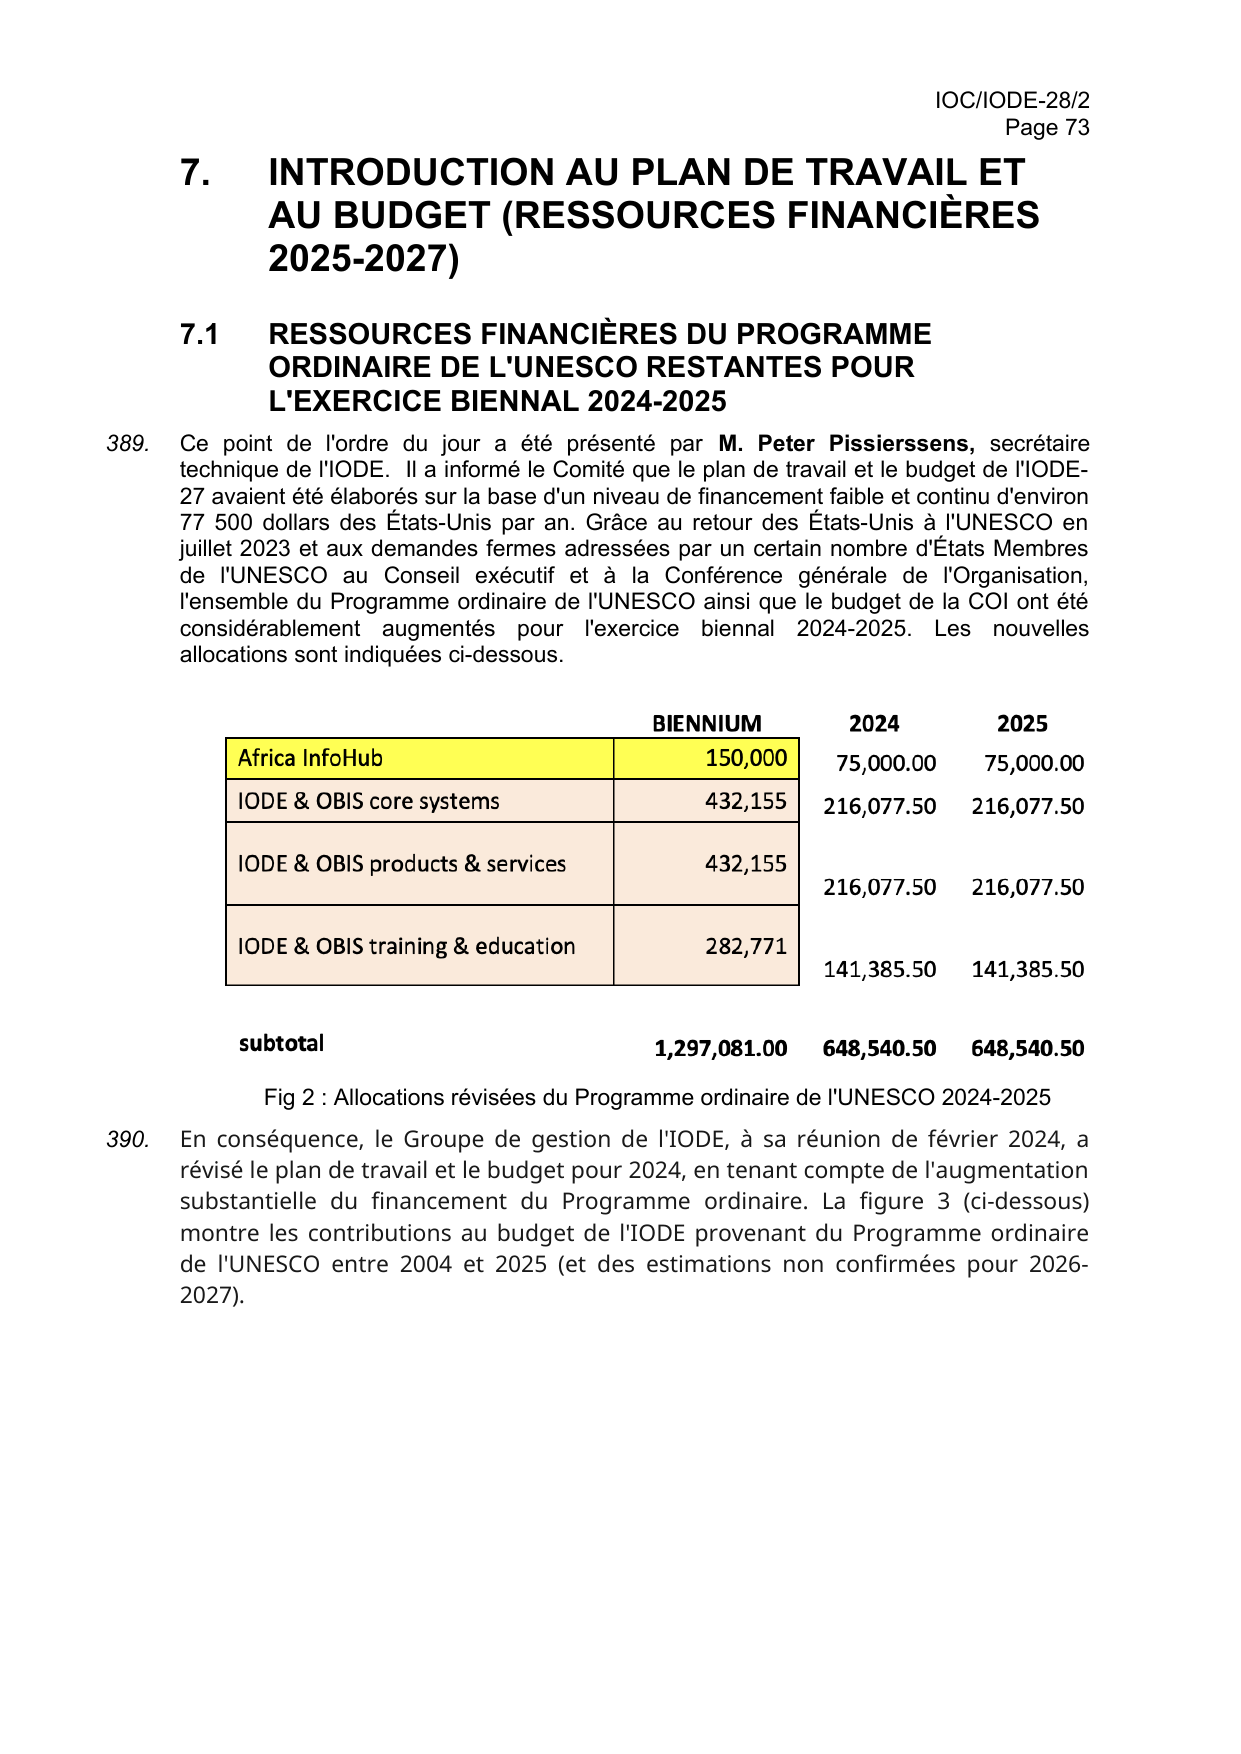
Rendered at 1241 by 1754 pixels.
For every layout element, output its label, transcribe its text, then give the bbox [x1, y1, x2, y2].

text Fig 2 : Allocations révisées du Programme ordinaire de l'UNESCO 2024-2025 [174, 1084, 1090, 1110]
subtitle 7. INTRODUCTION AU PLAN DE TRAVAIL ET AU BUDGET (RESSOURCES FINANCIÈRES 2025-2027) [179, 150, 1090, 279]
subtitle 7.1 RESSOURCES FINANCIÈRES DU PROGRAMME ORDINAIRE DE L'UNESCO RESTANTES POUR L'EXERCICE BIENNAL 2024-2025 [179, 317, 1090, 417]
list Ce point de l'ordre du jour a été présenté par M. Peter Pissierssens, secrétaire technique de l'IODE. Il a informé le Comité que le plan de travail et le budget de l'IODE-27 avaient été élaborés sur la base d'un niveau de financement faible et continu d'environ 77 500 dollars des États-Unis par an. Grâce au retour des États-Unis à l'UNESCO en juillet 2023 et aux demandes fermes adressées par un certain nombre d'États Membres de l'UNESCO au Conseil exécutif et à la Conférence générale de l'Organisation, l'ensemble du Programme ordinaire de l'UNESCO ainsi que le budget de la COI ont été considérablement augmentés pour l'exercice biennal 2024-2025. Les nouvelles allocations sont indiquées ci-dessous. [150, 430, 1090, 667]
list En conséquence, le Groupe de gestion de l'IODE, à sa réunion de février 2024, a révisé le plan de travail et le budget pour 2024, en tenant compte de l'augmentation substantielle du financement du Programme ordinaire. La figure 3 (ci-dessous) montre les contributions au budget de l'IODE provenant du Programme ordinaire de l'UNESCO entre 2004 et 2025 (et des estimations non confirmées pour 2026-2027). [150, 1123, 1090, 1310]
picture [173, 679, 1114, 1072]
